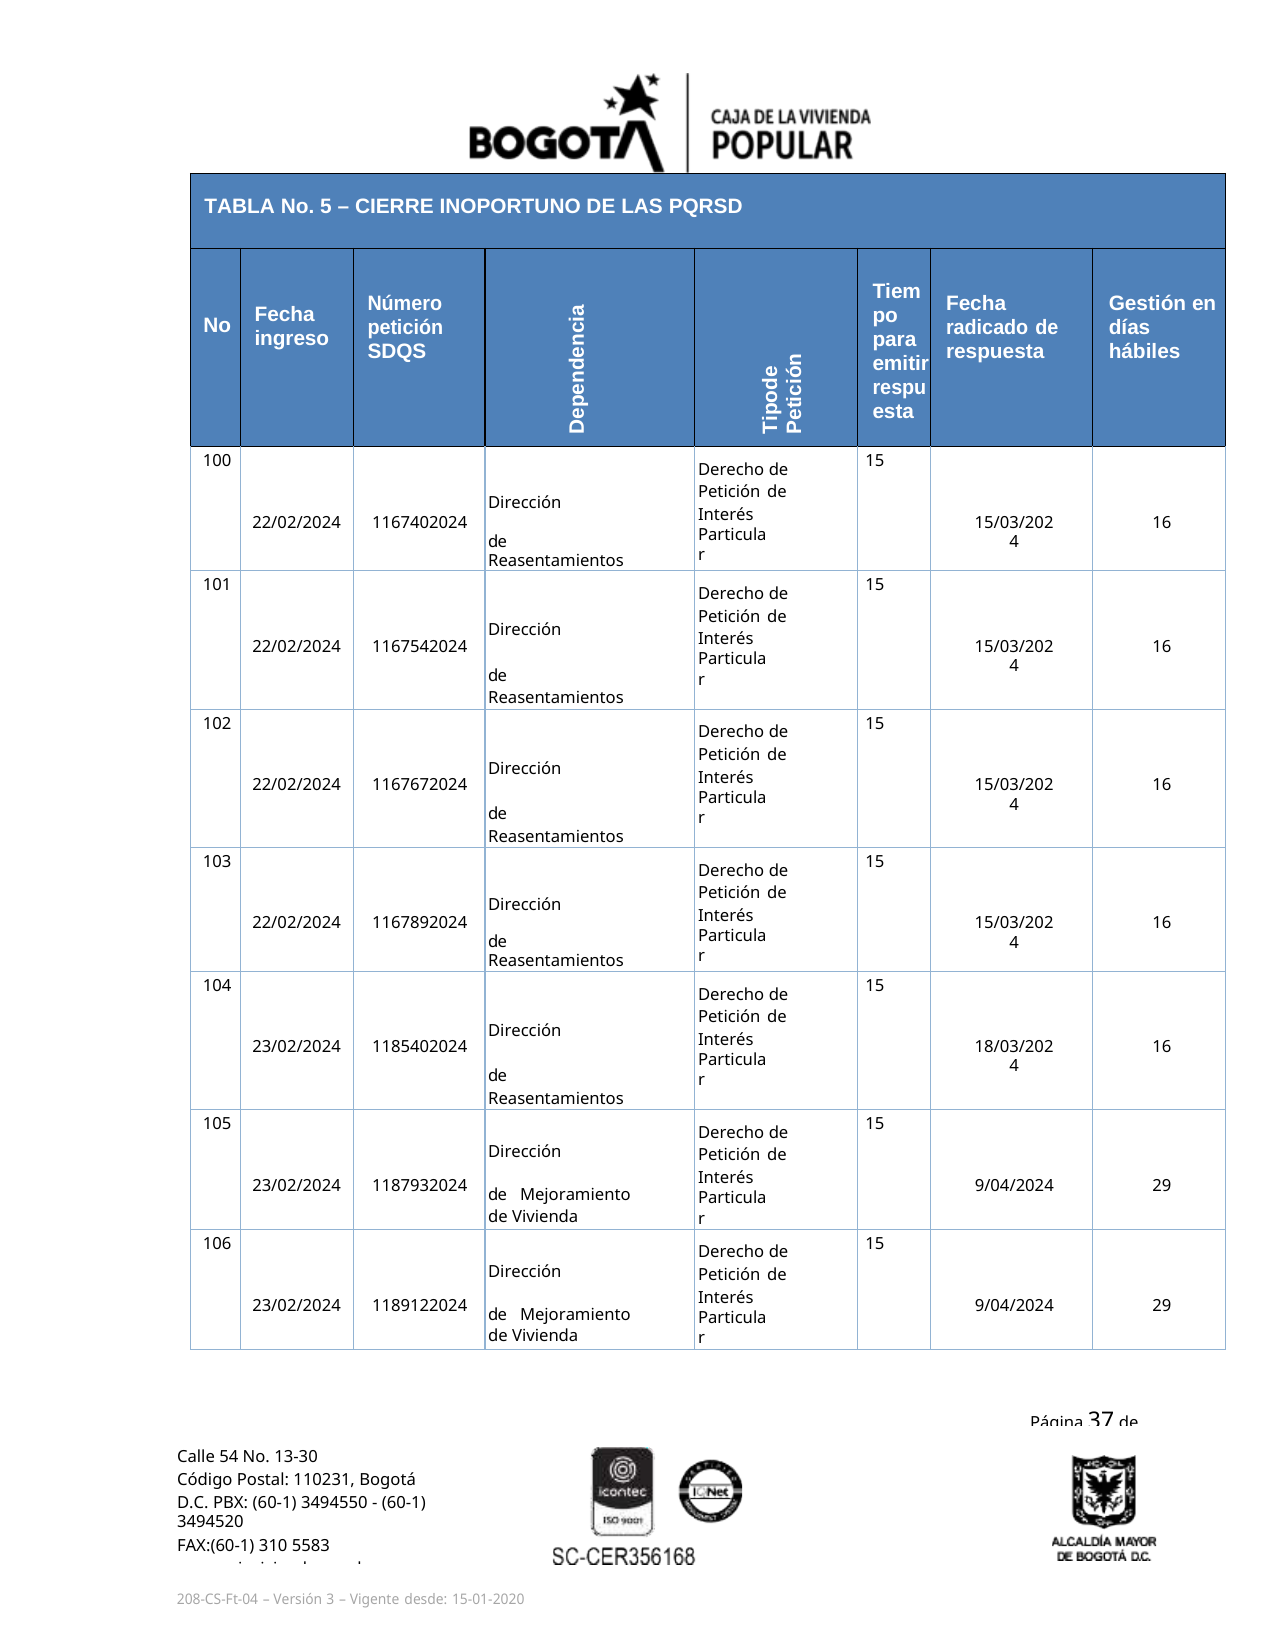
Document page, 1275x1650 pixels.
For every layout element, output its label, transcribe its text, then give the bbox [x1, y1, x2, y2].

table_cell 16 [1093, 972, 1225, 1109]
table_cell 15/03/2024 [931, 710, 1092, 847]
table_cell Derecho de Petición de Interés Particular [695, 848, 857, 971]
table_cell 15 [858, 571, 930, 709]
table_cell 1187932024 [354, 1110, 484, 1229]
table_cell 1167542024 [354, 571, 484, 709]
table_cell Dirección de Mejoramiento de Vivienda [486, 1110, 694, 1229]
picture [1052, 1455, 1157, 1561]
table_cell 15 [858, 1230, 930, 1349]
table_cell 1167672024 [354, 710, 484, 847]
table_cell 22/02/2024 [241, 848, 353, 971]
table_cell 23/02/2024 [241, 1230, 353, 1349]
table_cell Fecha radicado de respuesta [931, 249, 1092, 446]
table_cell 102 [191, 710, 240, 847]
table_cell 16 [1093, 848, 1225, 971]
table_cell 9/04/2024 [931, 1230, 1092, 1349]
picture [552, 1447, 743, 1565]
table_cell Dirección de Mejoramiento de Vivienda [486, 1230, 694, 1349]
table_cell 103 [191, 848, 240, 971]
table_cell 106 [191, 1230, 240, 1349]
table_cell 15 [858, 848, 930, 971]
table_cell 101 [191, 571, 240, 709]
table_cell 1185402024 [354, 972, 484, 1109]
table_cell Derecho de Petición de Interés Particular [695, 972, 857, 1109]
table_cell 15/03/2024 [931, 447, 1092, 570]
table_cell 15/03/2024 [931, 848, 1092, 971]
table_cell Derecho de Petición de Interés Particular [695, 447, 857, 570]
table_cell 9/04/2024 [931, 1110, 1092, 1229]
table_cell 29 [1093, 1110, 1225, 1229]
table_cell 16 [1093, 710, 1225, 847]
table_cell 15/03/2024 [931, 571, 1092, 709]
table_cell 15 [858, 710, 930, 847]
table_cell Dirección de Reasentamientos [486, 972, 694, 1109]
table_cell 100 [191, 447, 240, 570]
table_cell 22/02/2024 [241, 571, 353, 709]
table_cell Derecho de Petición de Interés Particular [695, 1230, 857, 1349]
table_cell 15 [858, 447, 930, 570]
table_cell 23/02/2024 [241, 1110, 353, 1229]
table_cell Dirección de Reasentamientos [486, 447, 694, 570]
table_cell 1167402024 [354, 447, 484, 570]
table_cell Tipo de Petición [695, 249, 857, 446]
table_cell Derecho de Petición de Interés Particular [695, 1110, 857, 1229]
table_cell 15 [858, 1110, 930, 1229]
table_cell Dependencia [486, 249, 694, 446]
table_cell 18/03/2024 [931, 972, 1092, 1109]
table_cell Tiem po para emitir respu esta [858, 249, 930, 446]
table_cell 1189122024 [354, 1230, 484, 1349]
table_cell No [191, 249, 240, 446]
picture [469, 73, 871, 173]
table_cell 1167892024 [354, 848, 484, 971]
table_cell 22/02/2024 [241, 710, 353, 847]
table_cell 15 [858, 972, 930, 1109]
table_cell 16 [1093, 447, 1225, 570]
table_cell 104 [191, 972, 240, 1109]
table_cell Derecho de Petición de Interés Particular [695, 710, 857, 847]
table_cell 22/02/2024 [241, 447, 353, 570]
table_cell Derecho de Petición de Interés Particular [695, 571, 857, 709]
table_cell Número petición SDQS [354, 249, 484, 446]
table_header TABLA No. 5 – CIERRE INOPORTUNO DE LAS PQRSD [191, 174, 1225, 248]
table_cell Dirección de Reasentamientos [486, 848, 694, 971]
table_cell Fecha ingreso [241, 249, 353, 446]
table_cell 29 [1093, 1230, 1225, 1349]
table_cell Dirección de Reasentamientos [486, 571, 694, 709]
table_cell Dirección de Reasentamientos [486, 710, 694, 847]
table_cell Gestión en días hábiles [1093, 249, 1225, 446]
table_cell 23/02/2024 [241, 972, 353, 1109]
table_cell 16 [1093, 571, 1225, 709]
table_cell 105 [191, 1110, 240, 1229]
